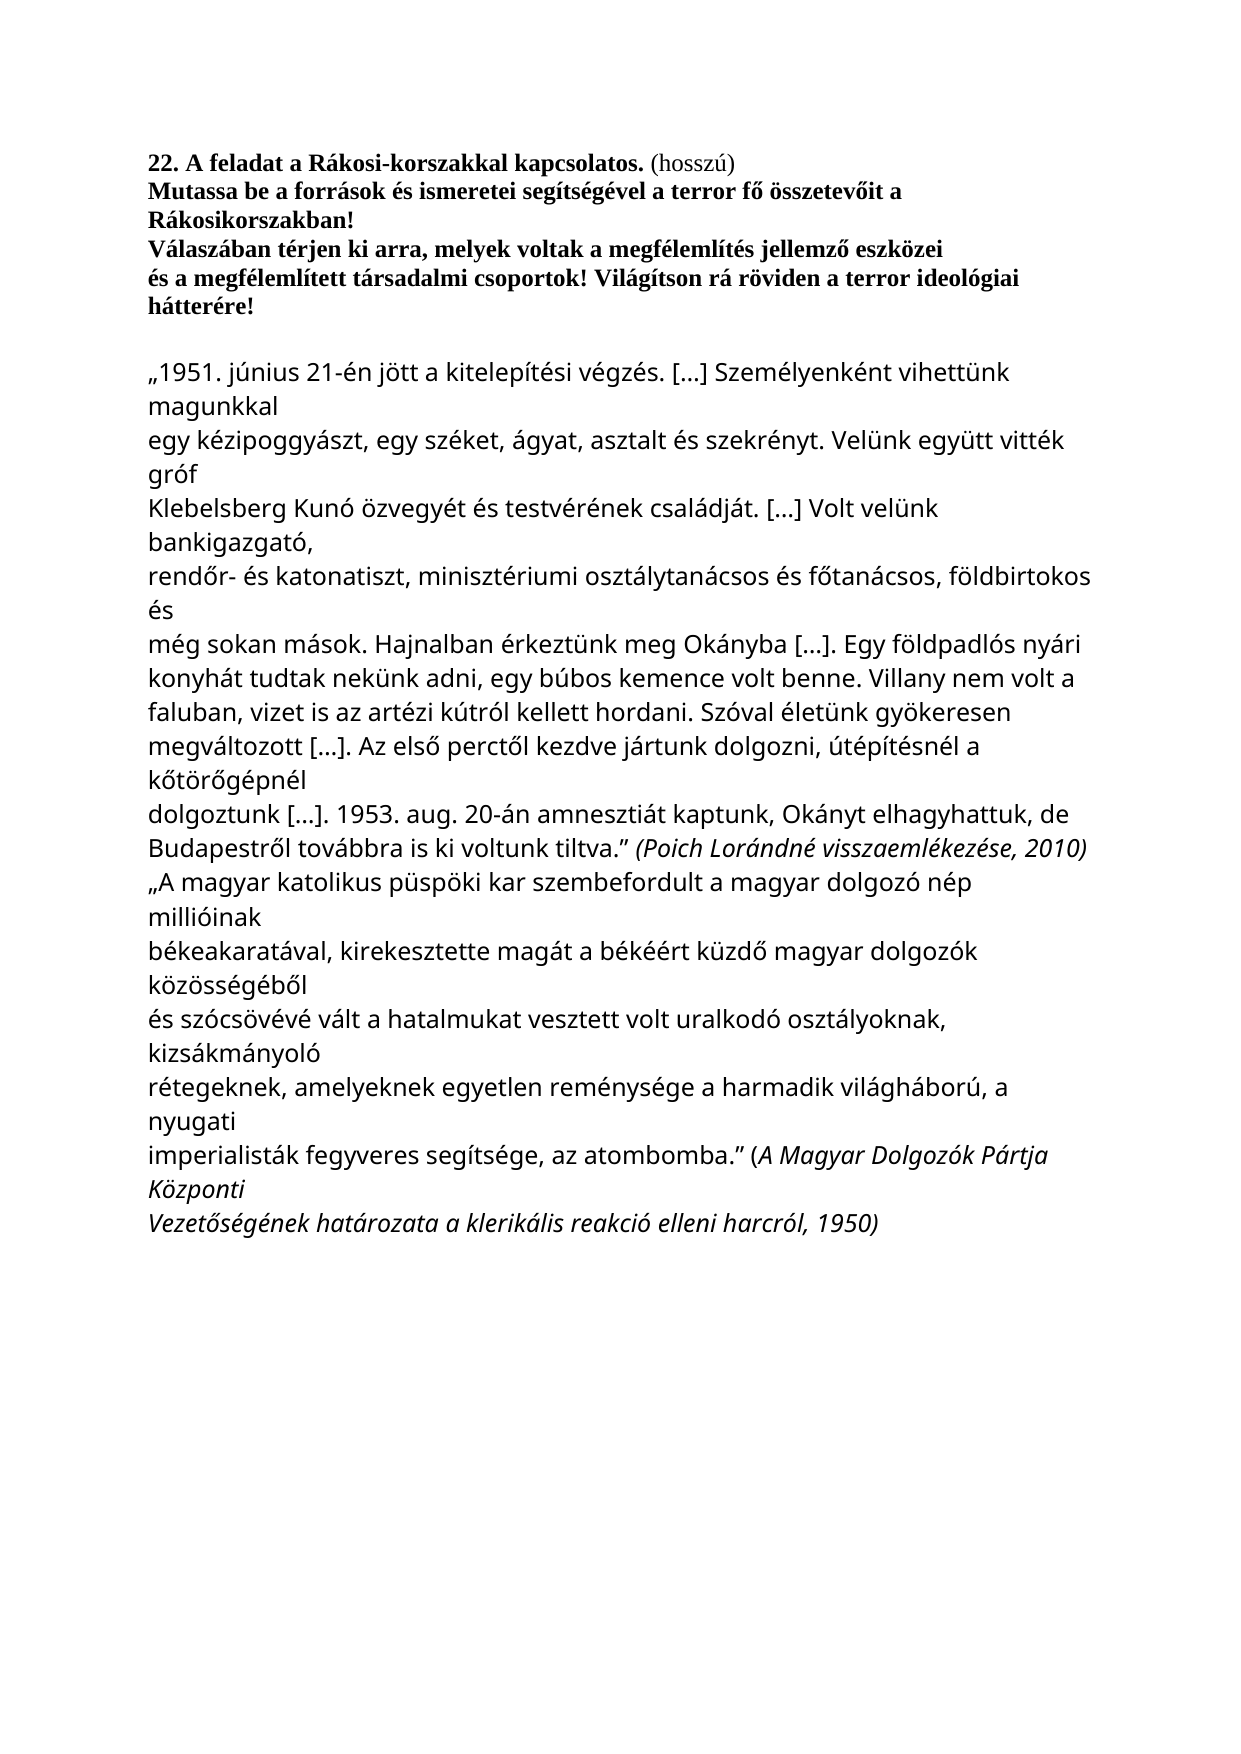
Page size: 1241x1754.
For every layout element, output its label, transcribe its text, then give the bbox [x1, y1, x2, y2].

text rétegeknek, amelyeknek egyetlen reménysége a harmadik világháború, a nyugati [148, 1069, 1093, 1138]
text megváltozott […]. Az első perctől kezdve jártunk dolgozni, útépítésnél a kőtörőgépnél [148, 729, 1093, 797]
text Klebelsberg Kunó özvegyét és testvérének családját. […] Volt velünk bankigazgató, [148, 490, 1093, 558]
text „1951. június 21-én jött a kitelepítési végzés. […] Személyenként vihettünk magunkkal [148, 354, 1093, 422]
text rendőr- és katonatiszt, minisztériumi osztálytanácsos és főtanácsos, földbirtokos és [148, 558, 1093, 627]
text hátterére! [148, 291, 1093, 320]
text Vezetőségének határozata a klerikális reakció elleni harcról, 1950) [148, 1206, 1093, 1240]
text és szócsövévé vált a hatalmukat vesztett volt uralkodó osztályoknak, kizsákmányoló [148, 1001, 1093, 1069]
text Válaszában térjen ki arra, melyek voltak a megfélemlítés jellemző eszközei [148, 234, 1093, 263]
text még sokan mások. Hajnalban érkeztünk meg Okányba […]. Egy földpadlós nyári [148, 627, 1093, 661]
text Budapestről továbbra is ki voltunk tiltva.” (Poich Lorándné visszaemlékezése, 2010) [148, 831, 1093, 865]
text és a megfélemlített társadalmi csoportok! Világítson rá röviden a terror ideológiai [148, 263, 1093, 291]
text egy kézipoggyászt, egy széket, ágyat, asztalt és szekrényt. Velünk együtt vitték gróf [148, 422, 1093, 490]
text békeakaratával, kirekesztette magát a békéért küzdő magyar dolgozók közösségéből [148, 933, 1093, 1001]
text Mutassa be a források és ismeretei segítségével a terror fő összetevőit a Rákosikorszakban! [148, 176, 1093, 234]
text „A magyar katolikus püspöki kar szembefordult a magyar dolgozó nép millióinak [148, 865, 1093, 933]
text dolgoztunk […]. 1953. aug. 20-án amnesztiát kaptunk, Okányt elhagyhattuk, de [148, 797, 1093, 831]
text 22. A feladat a Rákosi-korszakkal kapcsolatos. (hosszú) [148, 148, 1093, 176]
text konyhát tudtak nekünk adni, egy búbos kemence volt benne. Villany nem volt a [148, 661, 1093, 695]
text imperialisták fegyveres segítsége, az atombomba.” (A Magyar Dolgozók Pártja Központi [148, 1138, 1093, 1206]
text faluban, vizet is az artézi kútról kellett hordani. Szóval életünk gyökeresen [148, 695, 1093, 729]
